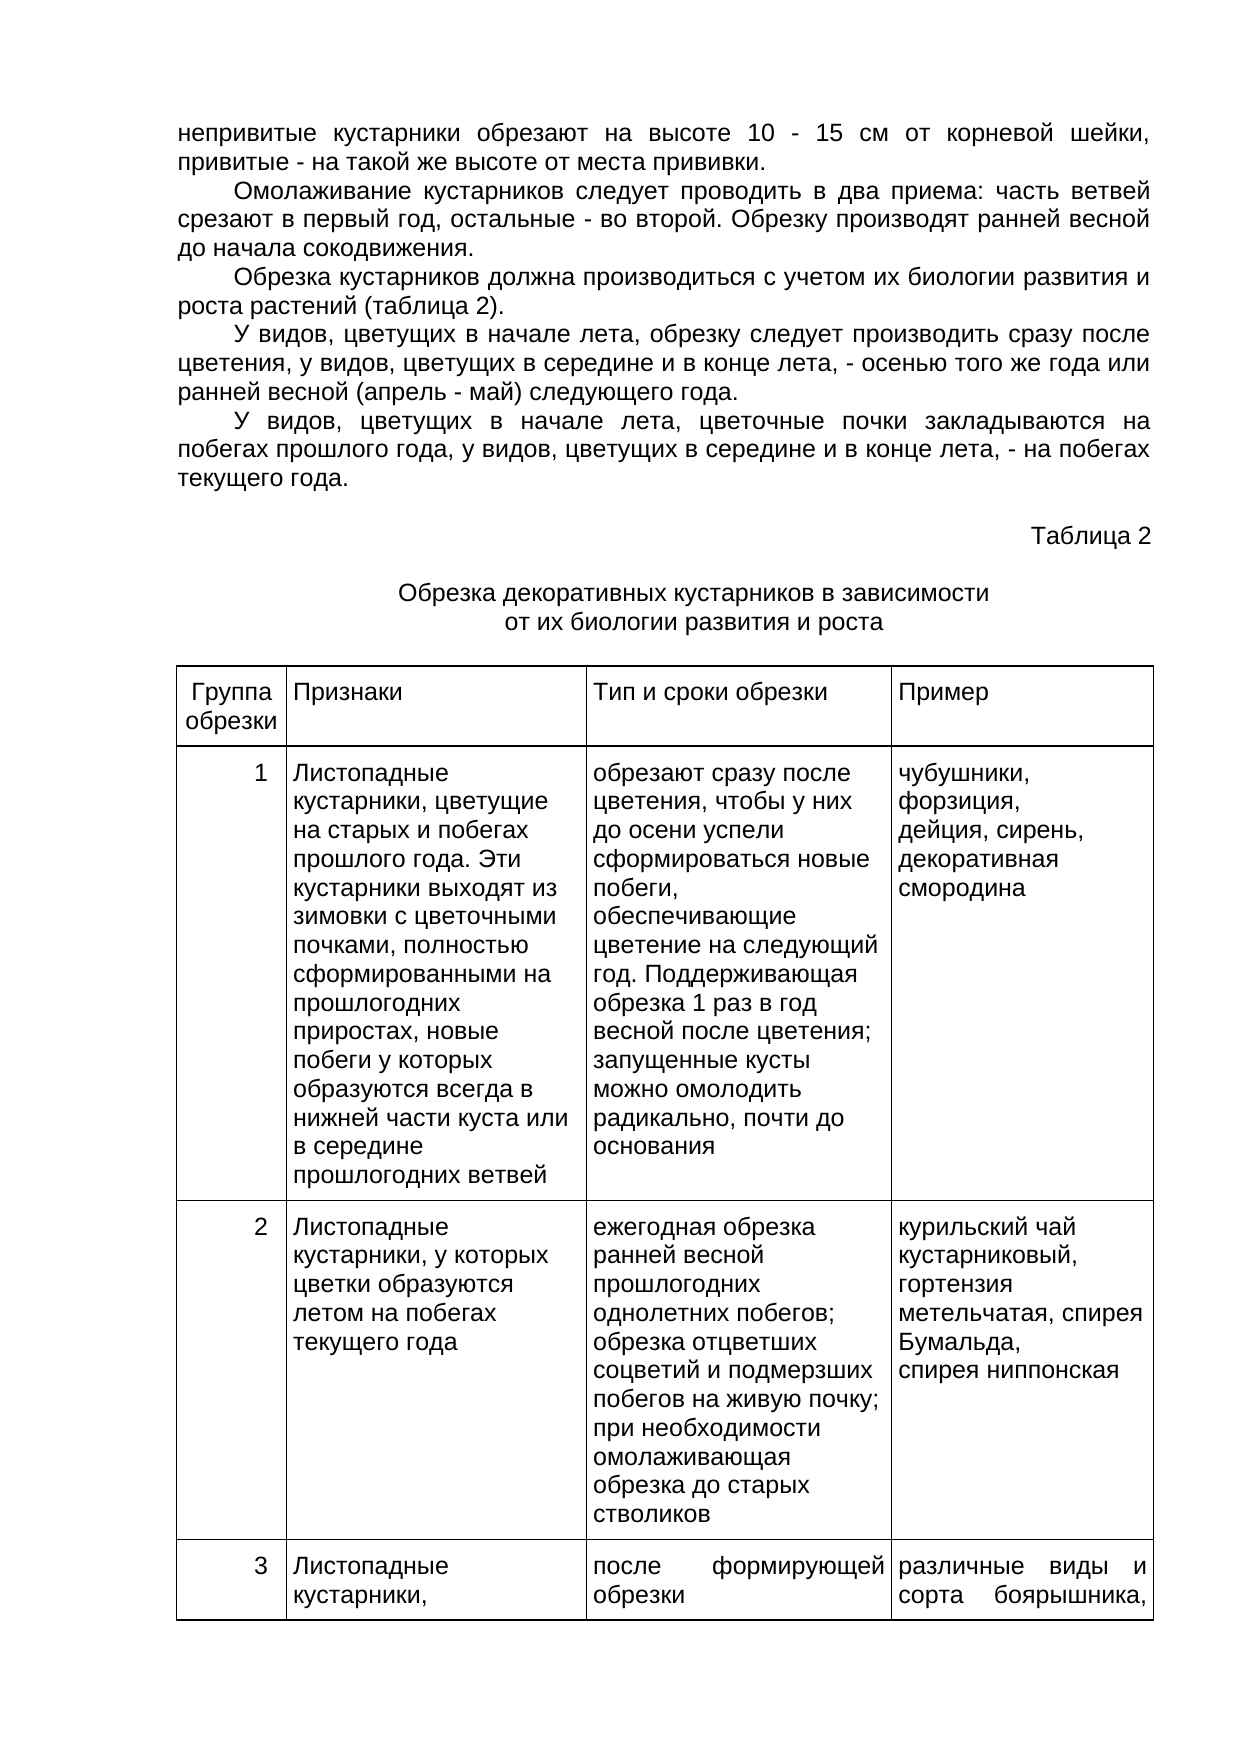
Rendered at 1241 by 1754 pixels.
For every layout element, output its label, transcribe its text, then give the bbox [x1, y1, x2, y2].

text У видов, цветущих в начале лета, обрезку следует производить сразу после цветения, у видов, цветущих в середине и в конце лета, - осенью того же года или ранней весной (апрель - май) следующего года. [177, 319, 1152, 406]
table_cell обрезают сразу после цветения, чтобы у них до осени успели сформироваться новые побеги, обеспечивающие цветение на следующий год. Поддерживающая обрезка 1 раз в год весной после цветения; запущенные кусты можно омолодить радикально, почти до основания [587, 747, 891, 1199]
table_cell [287, 1540, 586, 1619]
table_cell курильский чай кустарниковый, гортензия метельчатая, спирея Бумальда, спирея ниппонская [892, 1201, 1153, 1539]
table_cell чубушники, форзиция, дейция, сирень, декоративная смородина [892, 747, 1153, 1199]
table_header Пример [892, 667, 1153, 745]
table_cell 2 [177, 1201, 286, 1539]
text Омолаживание кустарников следует проводить в два приема: часть ветвей срезают в первый год, остальные - во второй. Обрезку производят ранней весной до начала сокодвижения. [177, 176, 1152, 262]
text Обрезка декоративных кустарников в зависимости [177, 578, 1152, 607]
text У видов, цветущих в начале лета, цветочные почки закладываются на побегах прошлого года, у видов, цветущих в середине и в конце лета, - на побегах текущего года. [177, 406, 1152, 492]
table_cell Листопадные кустарники, у которых цветки образуются летом на побегах текущего года [287, 1201, 586, 1539]
table_header Признаки [287, 667, 586, 745]
table_header Тип и сроки обрезки [587, 667, 891, 745]
table_cell 3 [177, 1540, 286, 1619]
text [177, 118, 1152, 176]
text Обрезка кустарников должна производиться с учетом их биологии развития и роста растений (таблица 2). [177, 262, 1152, 319]
text от их биологии развития и роста [177, 607, 1152, 636]
table_cell 1 [177, 747, 286, 1199]
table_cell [587, 1540, 891, 1619]
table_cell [892, 1540, 1153, 1619]
table_cell ежегодная обрезка ранней весной прошлогодних однолетних побегов; обрезка отцветших соцветий и подмерзших побегов на живую почку; при необходимости омолаживающая обрезка до старых стволиков [587, 1201, 891, 1539]
text Таблица 2 [177, 521, 1152, 549]
table_cell Листопадные кустарники, цветущие на старых и побегах прошлого года. Эти кустарники выходят из зимовки с цветочными почками, полностью сформированными на прошлогодних приростах, новые побеги у которых образуются всегда в нижней части куста или в середине прошлогодних ветвей [287, 747, 586, 1199]
table_header Группа обрезки [177, 667, 286, 745]
